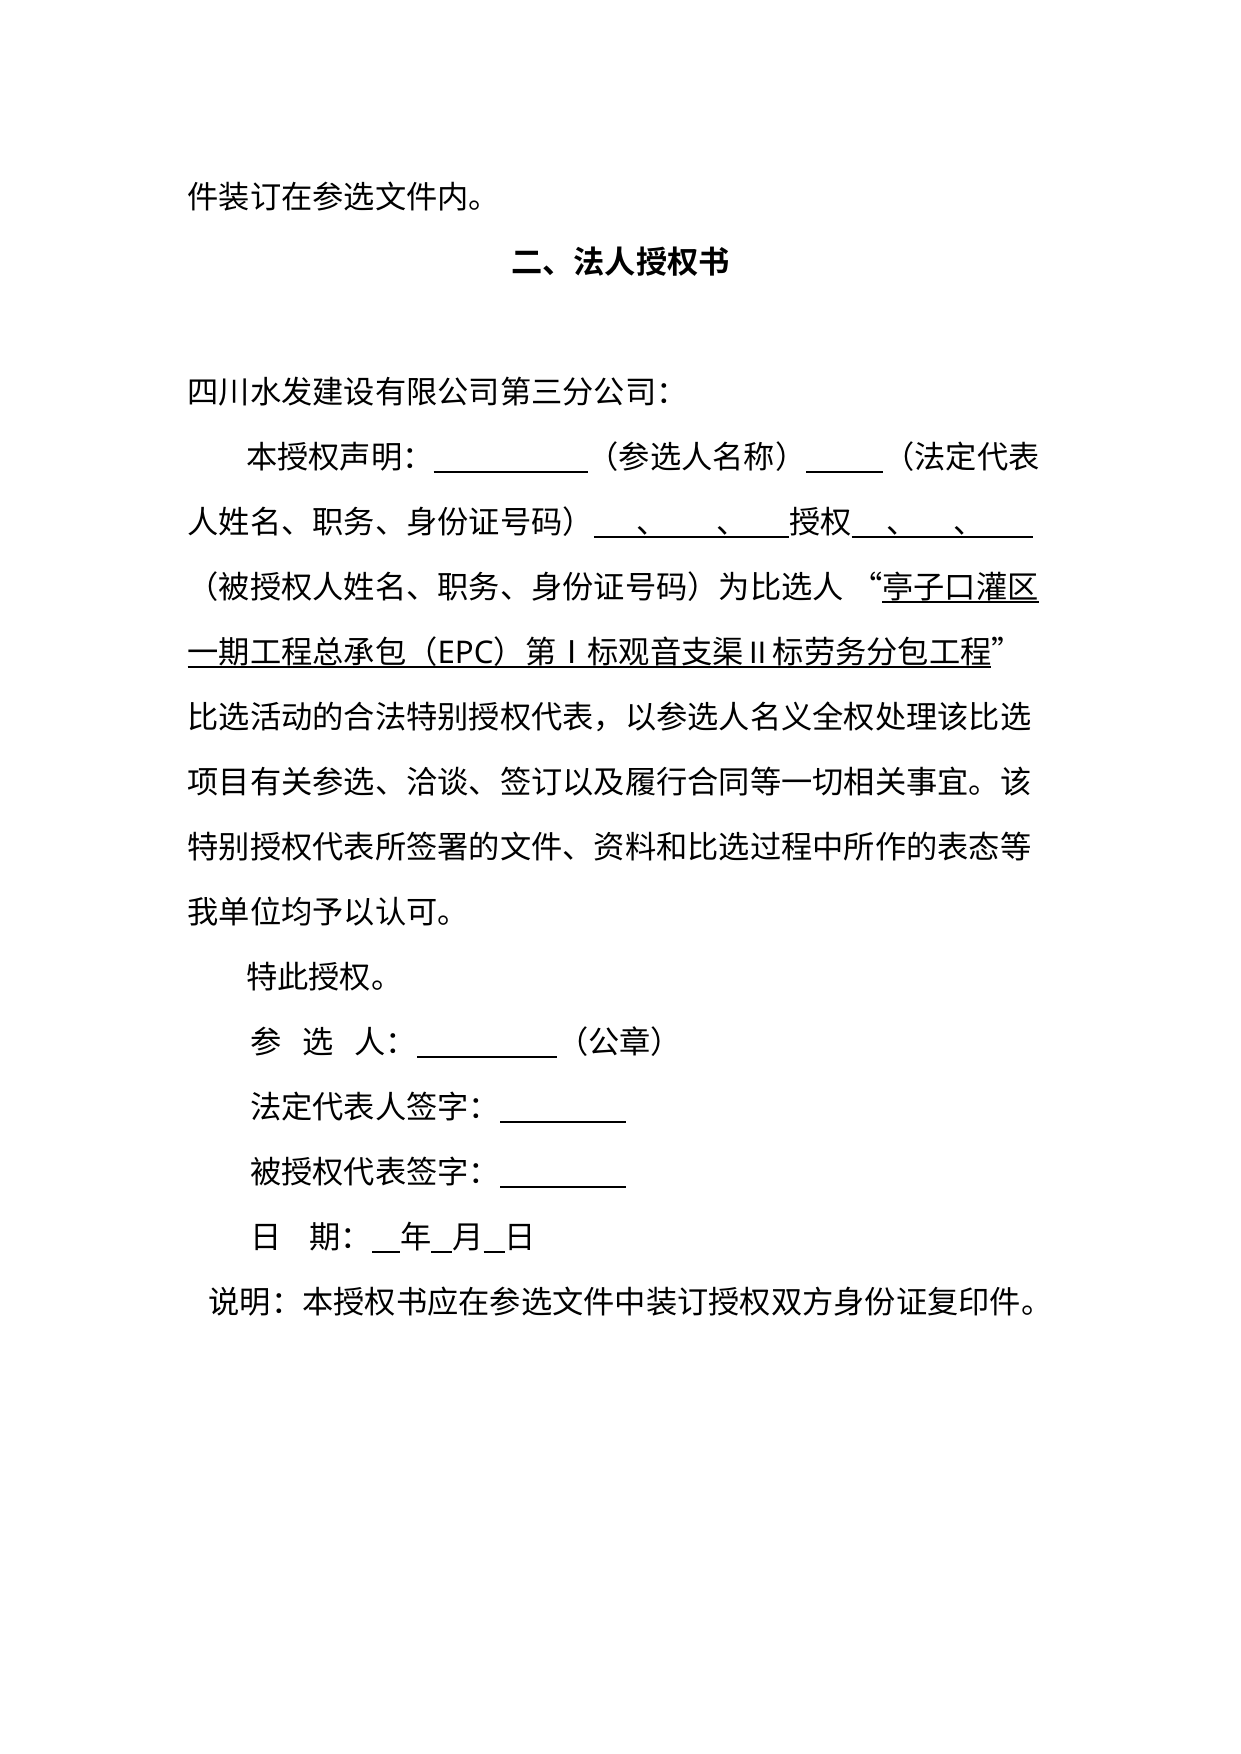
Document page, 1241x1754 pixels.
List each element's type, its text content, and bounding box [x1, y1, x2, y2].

text 被授权代表签字： [187, 1137, 1053, 1202]
text 四川水发建设有限公司第三分公司： [187, 357, 1053, 422]
text 法定代表人签字： [187, 1072, 1053, 1137]
text 参 选 人： （公章） [187, 1007, 1053, 1072]
text 二、法人授权书 [187, 227, 1053, 292]
text 日 期： 年 月 日 [187, 1202, 1053, 1267]
text 特此授权。 [187, 942, 1053, 1007]
text 本授权声明： （参选人名称） （法定代表人姓名、职务、身份证号码） 、 、 授权 、 、 （被授权人姓名、职务、身份证号码）为比选人 “亭子口灌区一期工程总承包（EPC）第Ⅰ标观音支渠Ⅱ标劳务分包工程”比选活动的合法特别授权代表，以参选人名义全权处理该比选项目有关参选、洽谈、签订以及履行合同等一切相关事宜。该特别授权代表所签署的文件、资料和比选过程中所作的表态等我单位均予以认可。 [187, 422, 1053, 942]
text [187, 162, 1053, 227]
text 说明：本授权书应在参选文件中装订授权双方身份证复印件。 [187, 1267, 1053, 1332]
